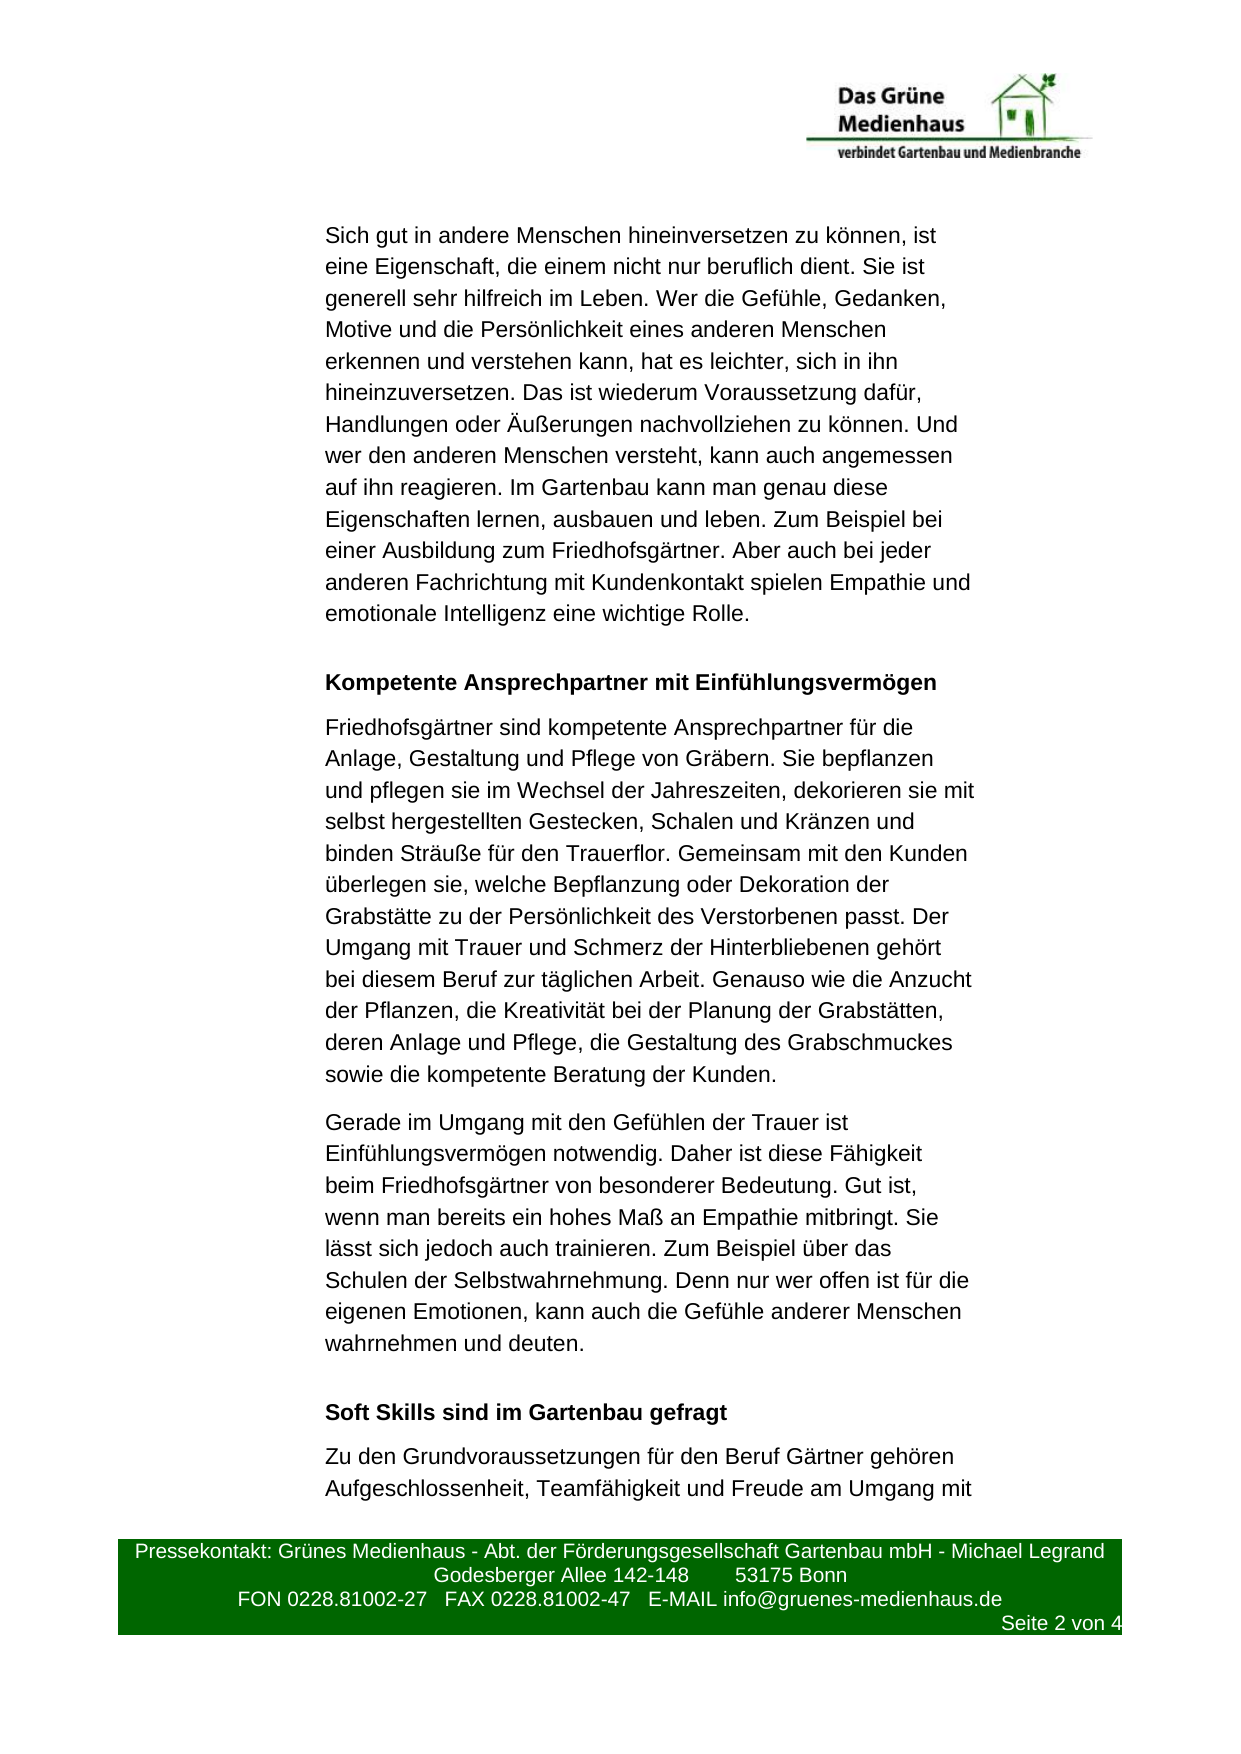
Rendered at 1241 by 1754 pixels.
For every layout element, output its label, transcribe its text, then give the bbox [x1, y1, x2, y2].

text Kompetente Ansprechpartner mit Einfühlungsvermögen [325, 669, 974, 696]
picture [806, 73, 1093, 158]
text Soft Skills sind im Gartenbau gefragt [325, 1399, 974, 1425]
text Sich gut in andere Menschen hineinversetzen zu können, ist eine Eigenschaft, die einem nicht nur beruflich dient. Sie ist generell sehr hilfreich im Leben. Wer die Gefühle, Gedanken, Motive und die Persönlichkeit eines anderen Menschen erkennen und verstehen kann, hat es leichter, sich in ihn hineinzuversetzen. Das ist wiederum Voraussetzung dafür, Handlungen oder Äußerungen nachvollziehen zu können. Und wer den anderen Menschen versteht, kann auch angemessen auf ihn reagieren. Im Gartenbau kann man genau diese Eigenschaften lernen, ausbauen und leben. Zum Beispiel bei einer Ausbildung zum Friedhofsgärtner. Aber auch bei jeder anderen Fachrichtung mit Kundenkontakt spielen Empathie und emotionale Intelligenz eine wichtige Rolle. [325, 222, 974, 627]
text Gerade im Umgang mit den Gefühlen der Trauer ist Einfühlungsvermögen notwendig. Daher ist diese Fähigkeit beim Friedhofsgärtner von besonderer Bedeutung. Gut ist, wenn man bereits ein hohes Maß an Empathie mitbringt. Sie lässt sich jedoch auch trainieren. Zum Beispiel über das Schulen der Selbstwahrnehmung. Denn nur wer offen ist für die eigenen Emotionen, kann auch die Gefühle anderer Menschen wahrnehmen und deuten. [325, 1109, 974, 1356]
text Friedhofsgärtner sind kompetente Ansprechpartner für die Anlage, Gestaltung und Pflege von Gräbern. Sie bepflanzen und pflegen sie im Wechsel der Jahreszeiten, dekorieren sie mit selbst hergestellten Gestecken, Schalen und Kränzen und binden Sträuße für den Trauerflor. Gemeinsam mit den Kunden überlegen sie, welche Bepflanzung oder Dekoration der Grabstätte zu der Persönlichkeit des Verstorbenen passt. Der Umgang mit Trauer und Schmerz der Hinterbliebenen gehört bei diesem Beruf zur täglichen Arbeit. Genauso wie die Anzucht der Pflanzen, die Kreativität bei der Planung der Grabstätten, deren Anlage und Pflege, die Gestaltung des Grabschmuckes sowie die kompetente Beratung der Kunden. [325, 713, 974, 1087]
